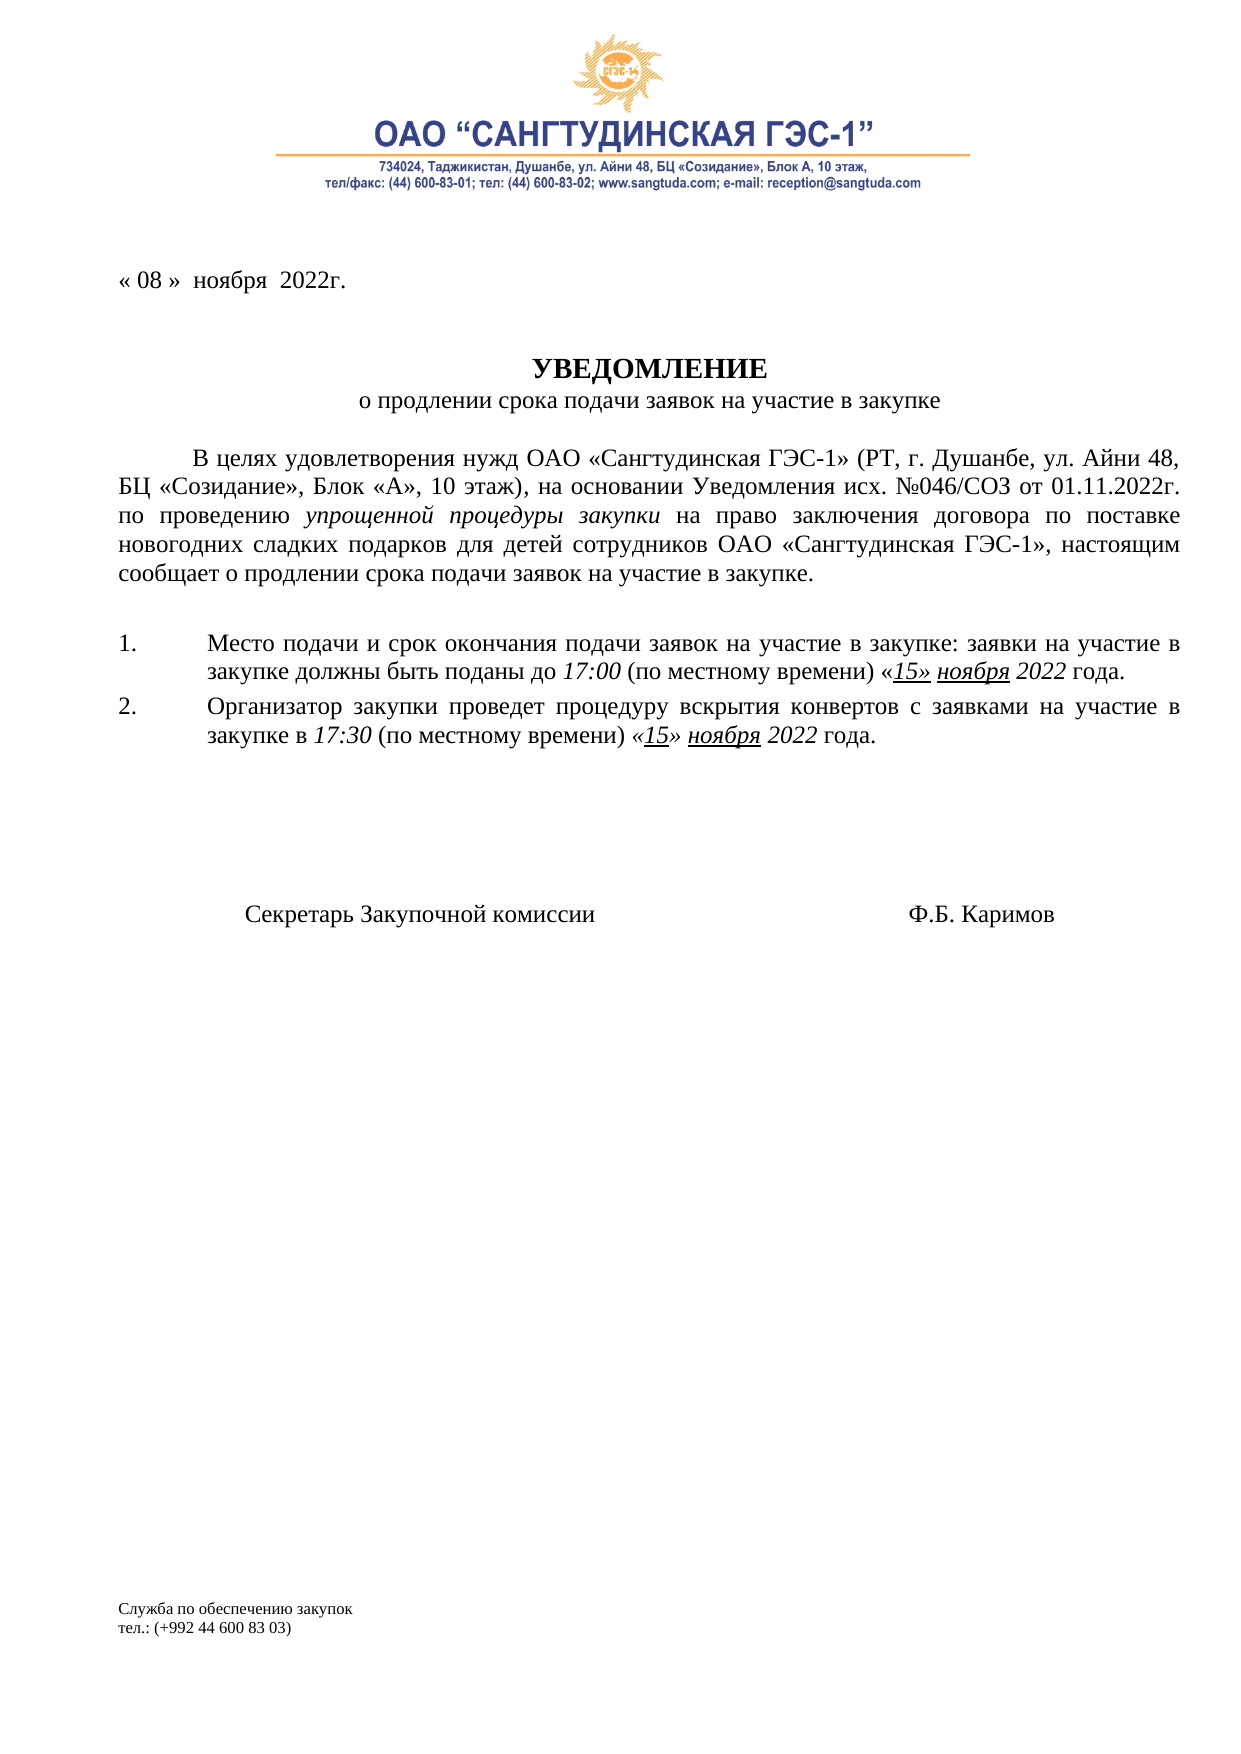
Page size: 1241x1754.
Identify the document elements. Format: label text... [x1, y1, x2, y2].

text Секретарь Закупочной комиссии Ф.Б. Каримов [118, 899, 1181, 928]
picture [205, 0, 1035, 208]
list Место подачи и срок окончания подачи заявок на участие в закупке: заявки на участие в закупке должны быть поданы до 17:00 (по местному времени) «15» ноября 2022 года. [118, 628, 1181, 685]
text « 08 » ноября 2022г. [118, 265, 1181, 294]
text тел.: (+992 44 600 83 03) [118, 1618, 1181, 1637]
text Служба по обеспечению закупок [118, 1598, 1181, 1618]
text о продлении срока подачи заявок на участие в закупке [118, 385, 1181, 414]
list В целях удовлетворения нужд ОАО «Сангтудинская ГЭС-1» (РТ, г. Душанбе, ул. Айни 48, БЦ «Созидание», Блок «А», 10 этаж), на основании Уведомления исх. №046/СОЗ от 01.11.2022г. по проведению упрощенной процедуры закупки на право заключения договора по поставке новогодних сладких подарков для детей сотрудников ОАО «Сангтудинская ГЭС-1», настоящим сообщает о продлении срока подачи заявок на участие в закупке. [118, 443, 1181, 586]
text УВЕДОМЛЕНИЕ [118, 352, 1181, 385]
list Организатор закупки проведет процедуру вскрытия конвертов с заявками на участие в закупке в 17:30 (по местному времени) «15» ноября 2022 года. [118, 691, 1181, 749]
